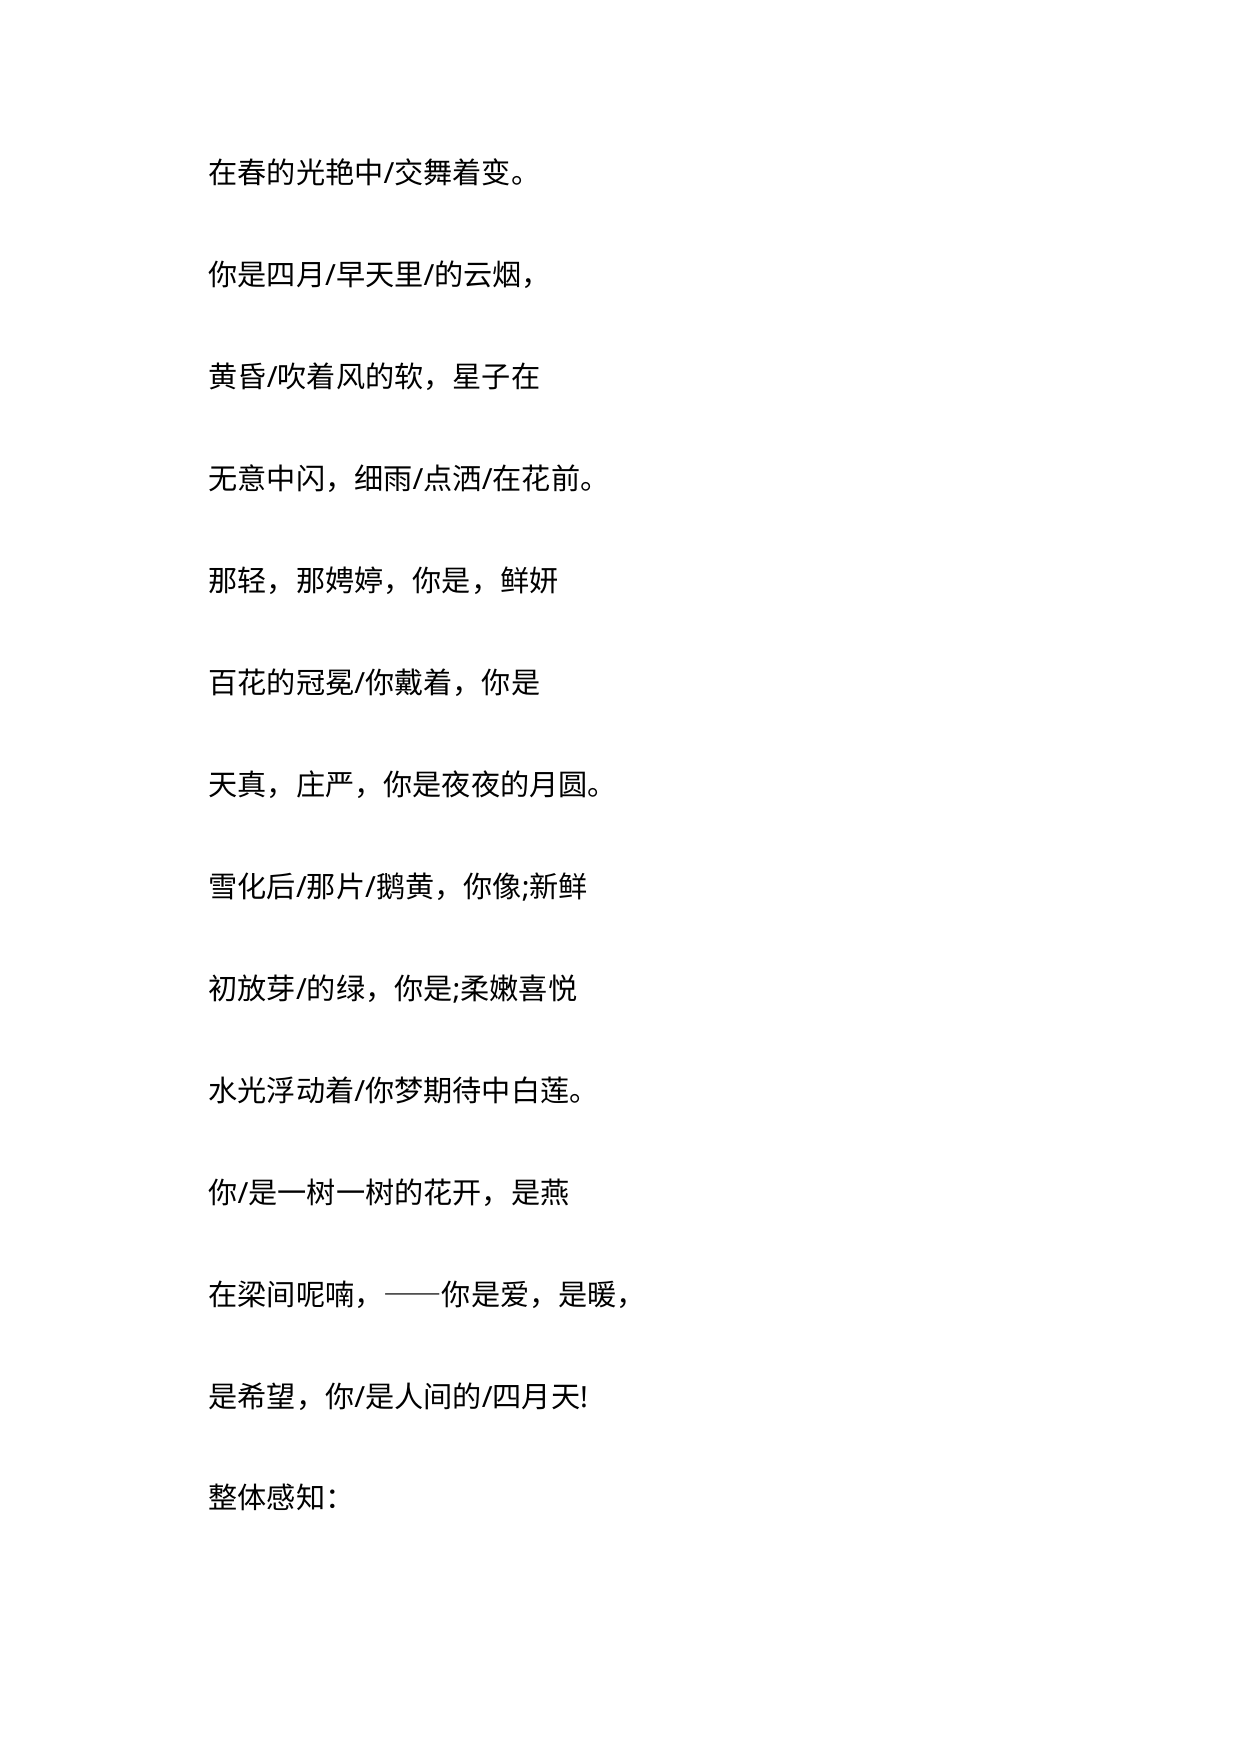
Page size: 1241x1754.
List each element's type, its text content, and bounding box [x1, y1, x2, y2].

text 你/是一树一树的花开，是燕 [150, 1169, 1090, 1212]
text 无意中闪，细雨/点洒/在花前。 [150, 456, 1090, 498]
text 是希望，你/是人间的/四月天! [150, 1373, 1090, 1416]
text 初放芽/的绿，你是;柔嫩喜悦 [150, 965, 1090, 1008]
text 雪化后/那片/鹅黄，你像;新鲜 [150, 863, 1090, 906]
text 天真，庄严，你是夜夜的月圆。 [150, 762, 1090, 804]
text 在春的光艳中/交舞着变。 [150, 150, 1090, 192]
text 黄昏/吹着风的软，星子在 [150, 354, 1090, 396]
text 水光浮动着/你梦期待中白莲。 [150, 1067, 1090, 1110]
text 在梁间呢喃，——你是爱，是暖， [150, 1271, 1090, 1314]
text 你是四月/早天里/的云烟， [150, 252, 1090, 294]
text 百花的冠冕/你戴着，你是 [150, 660, 1090, 702]
text 整体感知： [150, 1475, 1090, 1517]
text 那轻，那娉婷，你是，鲜妍 [150, 558, 1090, 600]
